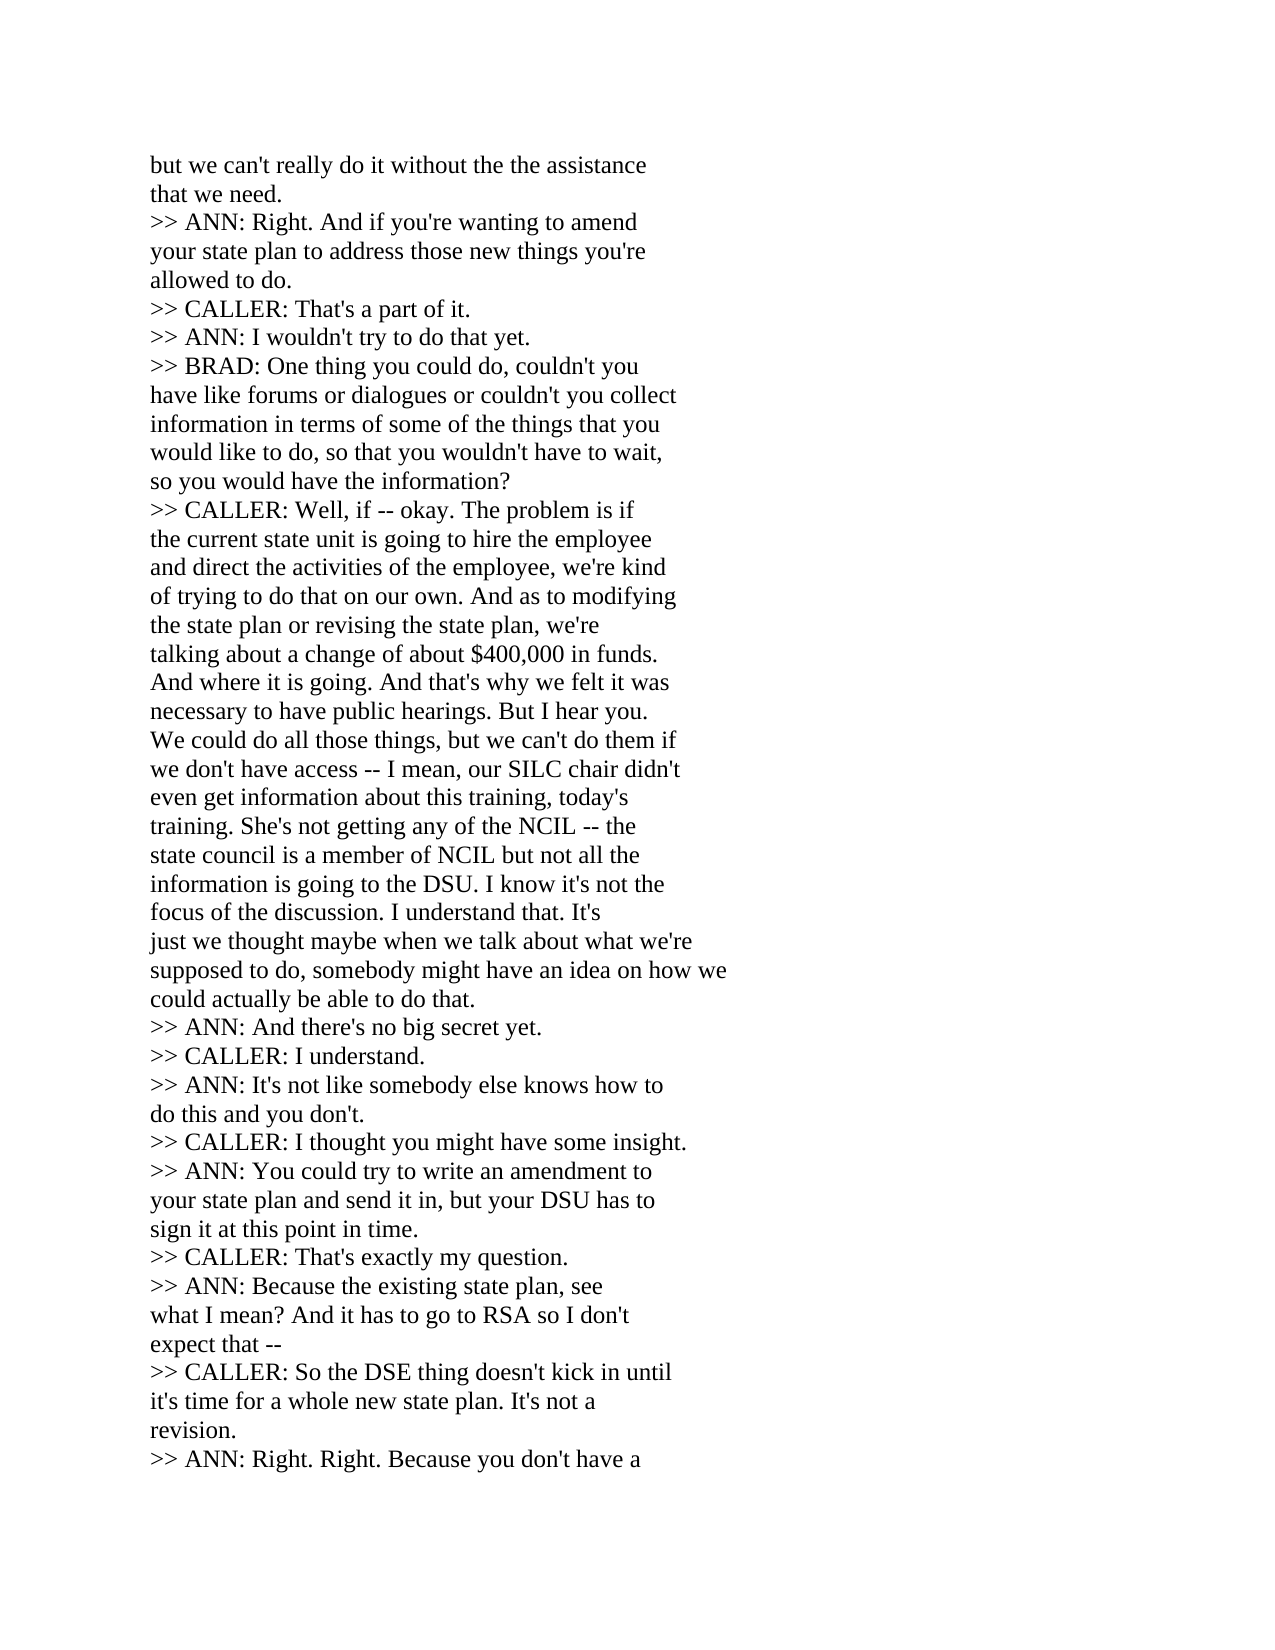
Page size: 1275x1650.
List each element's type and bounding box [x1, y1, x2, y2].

text [150, 150, 1125, 1472]
